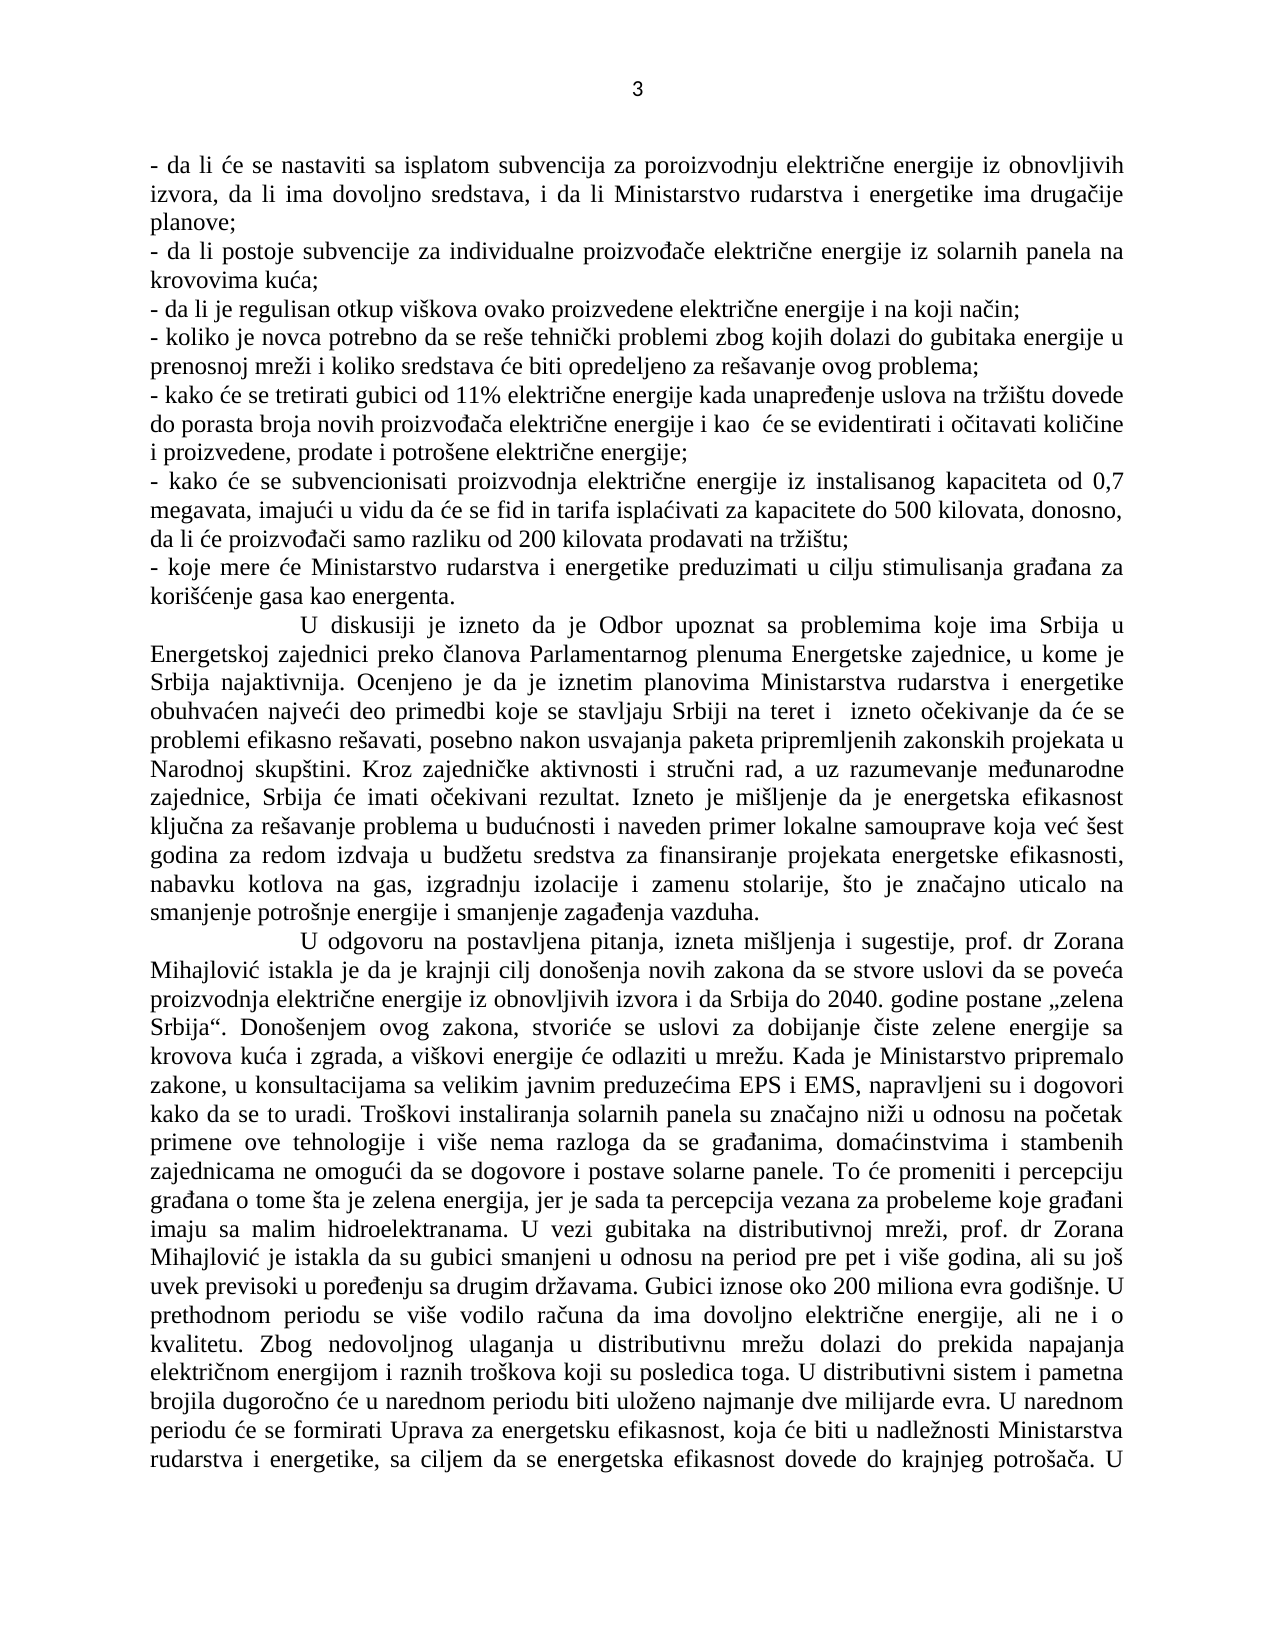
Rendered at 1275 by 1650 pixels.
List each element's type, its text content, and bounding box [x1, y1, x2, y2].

text U diskusiji je izneto da je Odbor upoznat sa problemima koje ima Srbija u Energetskoj zajednici preko članova Parlamentarnog plenuma Energetske zajednice, u kome je Srbija najaktivnija. Ocenjeno je da je iznetim planovima Ministarstva rudarstva i energetike obuhvaćen najveći deo primedbi koje se stavljaju Srbiji na teret i izneto očekivanje da će se problemi efikasno rešavati, posebno nakon usvajanja paketa pripremljenih zakonskih projekata u Narodnoj skupštini. Kroz zajedničke aktivnosti i stručni rad, a uz razumevanje međunarodne zajednice, Srbija će imati očekivani rezultat. Izneto je mišljenje da je energetska efikasnost ključna za rešavanje problema u budućnosti i naveden primer lokalne samouprave koja već šest godina za redom izdvaja u budžetu sredstva za finansiranje projekata energetske efikasnosti, nabavku kotlova na gas, izgradnju izolacije i zamenu stolarije, što je značajno uticalo na smanjenje potrošnje energije i smanjenje zagađenja vazduha. [150, 610, 1125, 926]
text - kako će se subvencionisati proizvodnja električne energije iz instalisanog kapaciteta od 0,7 megavata, imajući u vidu da će se fid in tarifa isplaćivati za kapacitete do 500 kilovata, donosno, da li će proizvođači samo razliku od 200 kilovata prodavati na tržištu; [150, 466, 1125, 552]
text - koje mere će Ministarstvo rudarstva i energetike preduzimati u cilju stimulisanja građana za korišćenje gasa kao energenta. [150, 552, 1125, 610]
text - da li postoje subvencije za individualne proizvođače električne energije iz solarnih panela na krovovima kuća; [150, 236, 1125, 294]
text - kako će se tretirati gubici od 11% električne energije kada unapređenje uslova na tržištu dovede do porasta broja novih proizvođača električne energije i kao će se evidentirati i očitavati količine i proizvedene, prodate i potrošene električne energije; [150, 380, 1125, 466]
text - da li će se nastaviti sa isplatom subvencija za poroizvodnju električne energije iz obnovljivih izvora, da li ima dovoljno sredstava, i da li Ministarstvo rudarstva i energetike ima drugačije planove; [150, 150, 1125, 236]
text - koliko je novca potrebno da se reše tehnički problemi zbog kojih dolazi do gubitaka energije u prenosnoj mreži i koliko sredstava će biti opredeljeno za rešavanje ovog problema; [150, 322, 1125, 380]
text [150, 926, 1125, 1472]
text - da li je regulisan otkup viškova ovako proizvedene električne energije i na koji način; [150, 294, 1125, 322]
